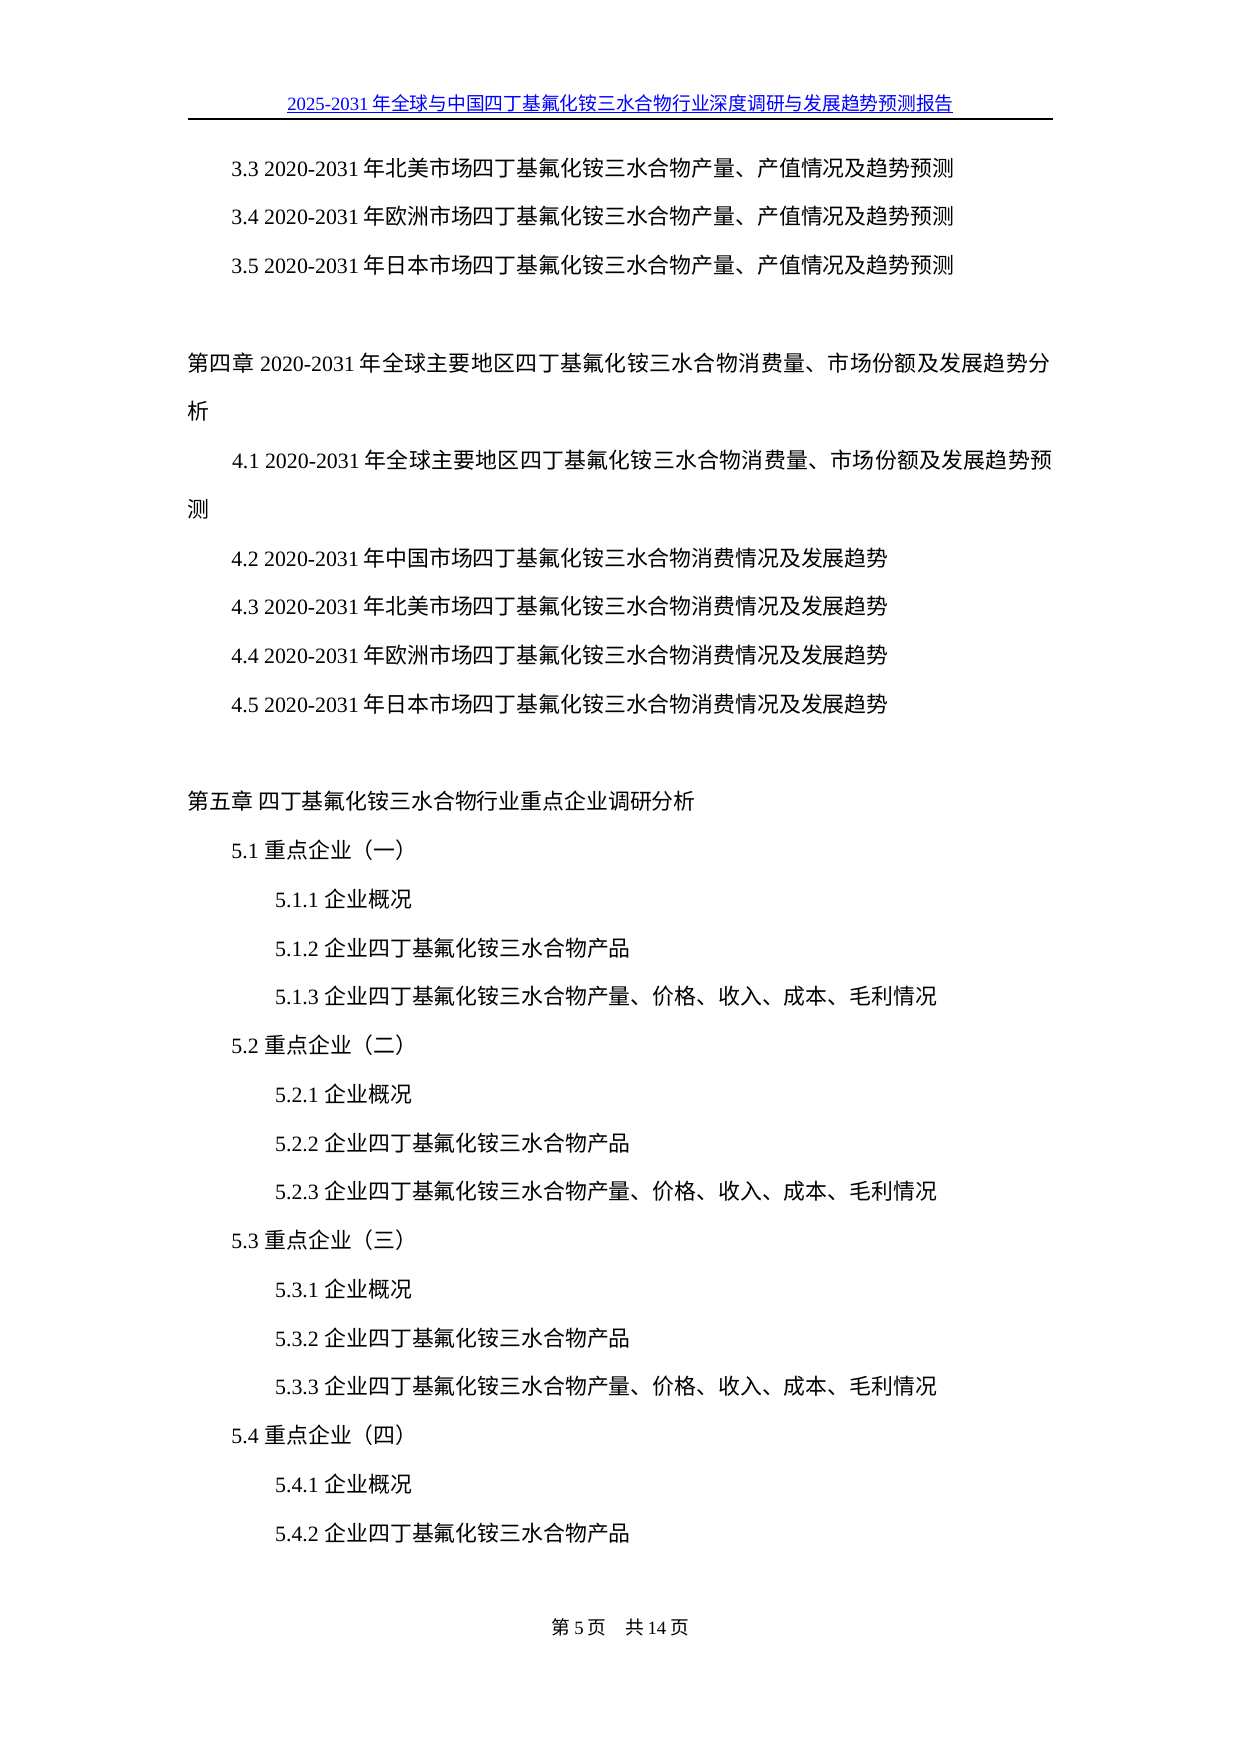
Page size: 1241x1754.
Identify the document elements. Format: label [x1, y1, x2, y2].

text [187, 150, 1053, 1548]
